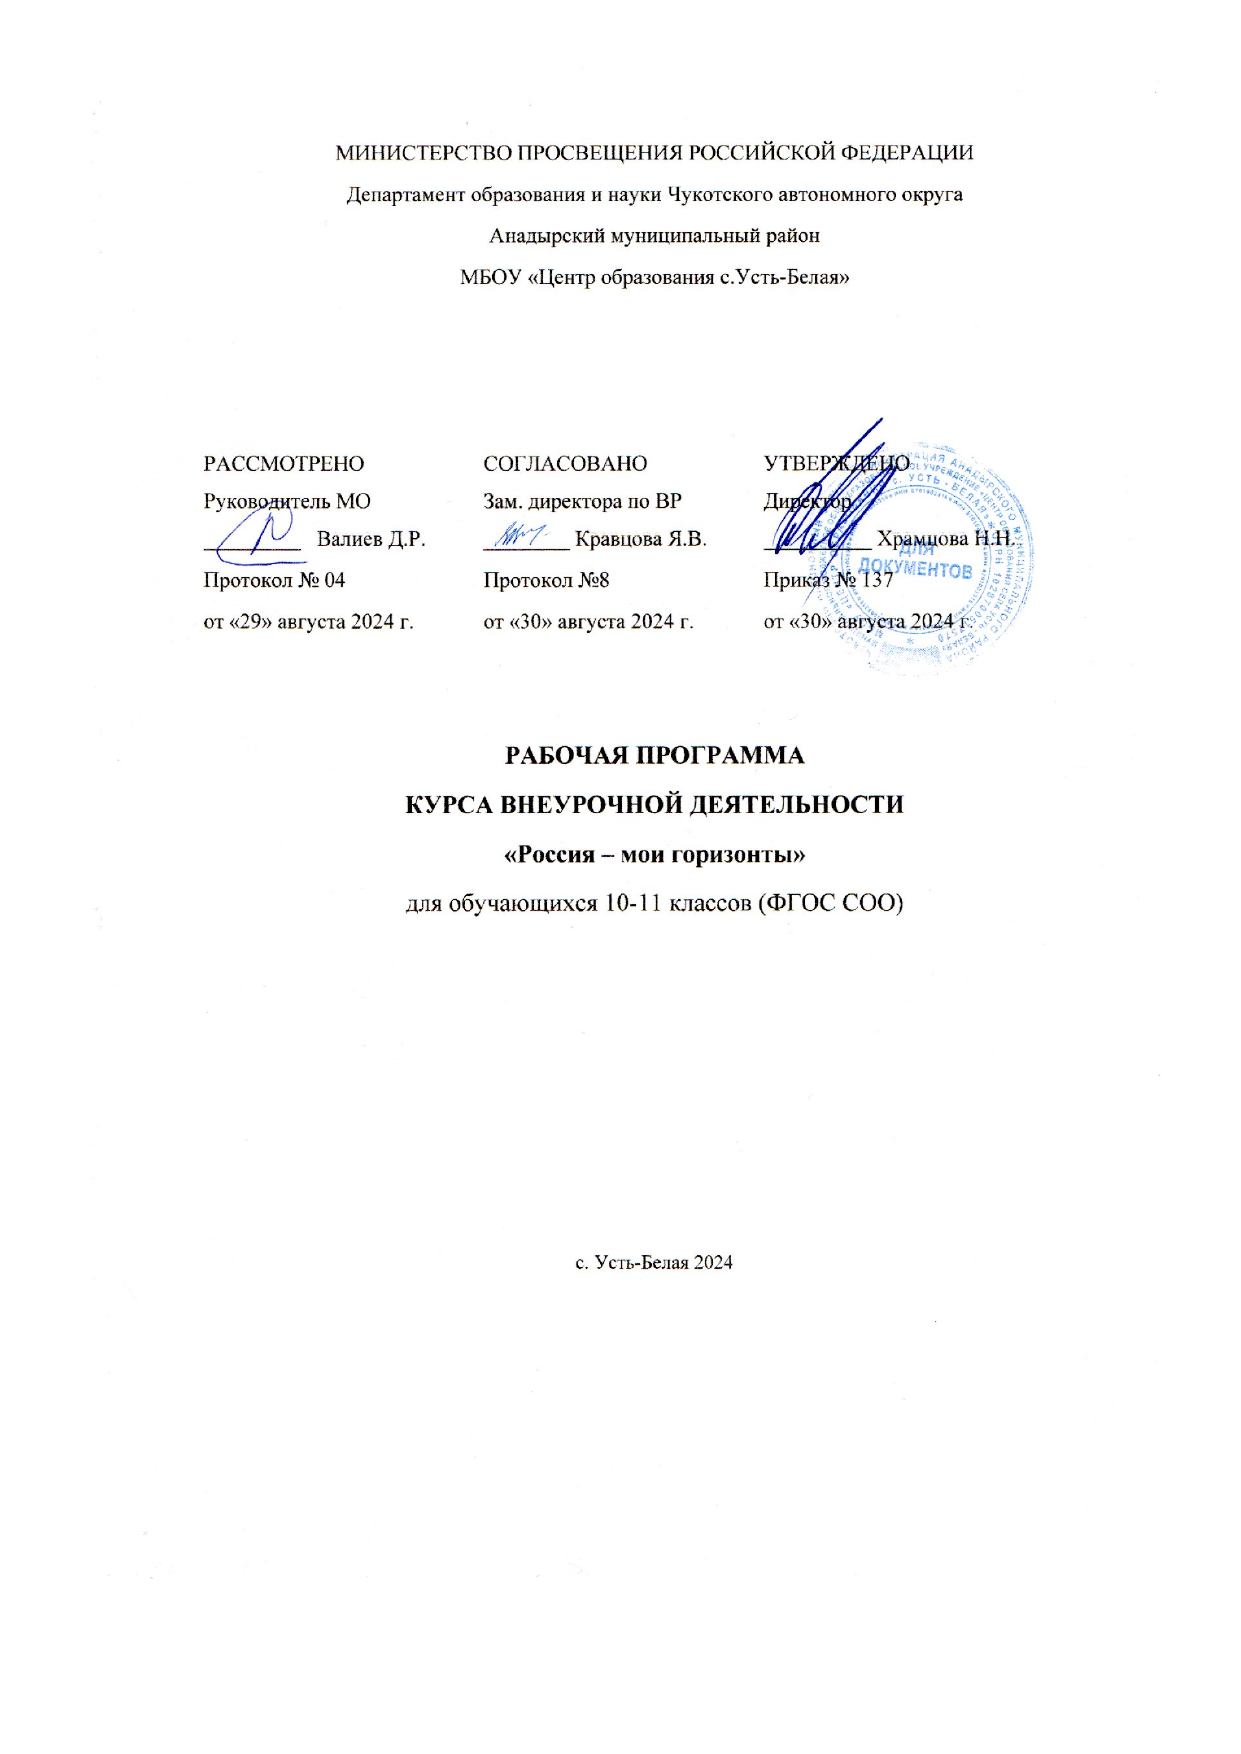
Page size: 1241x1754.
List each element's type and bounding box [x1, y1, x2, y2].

picture [91, 64, 1164, 1579]
